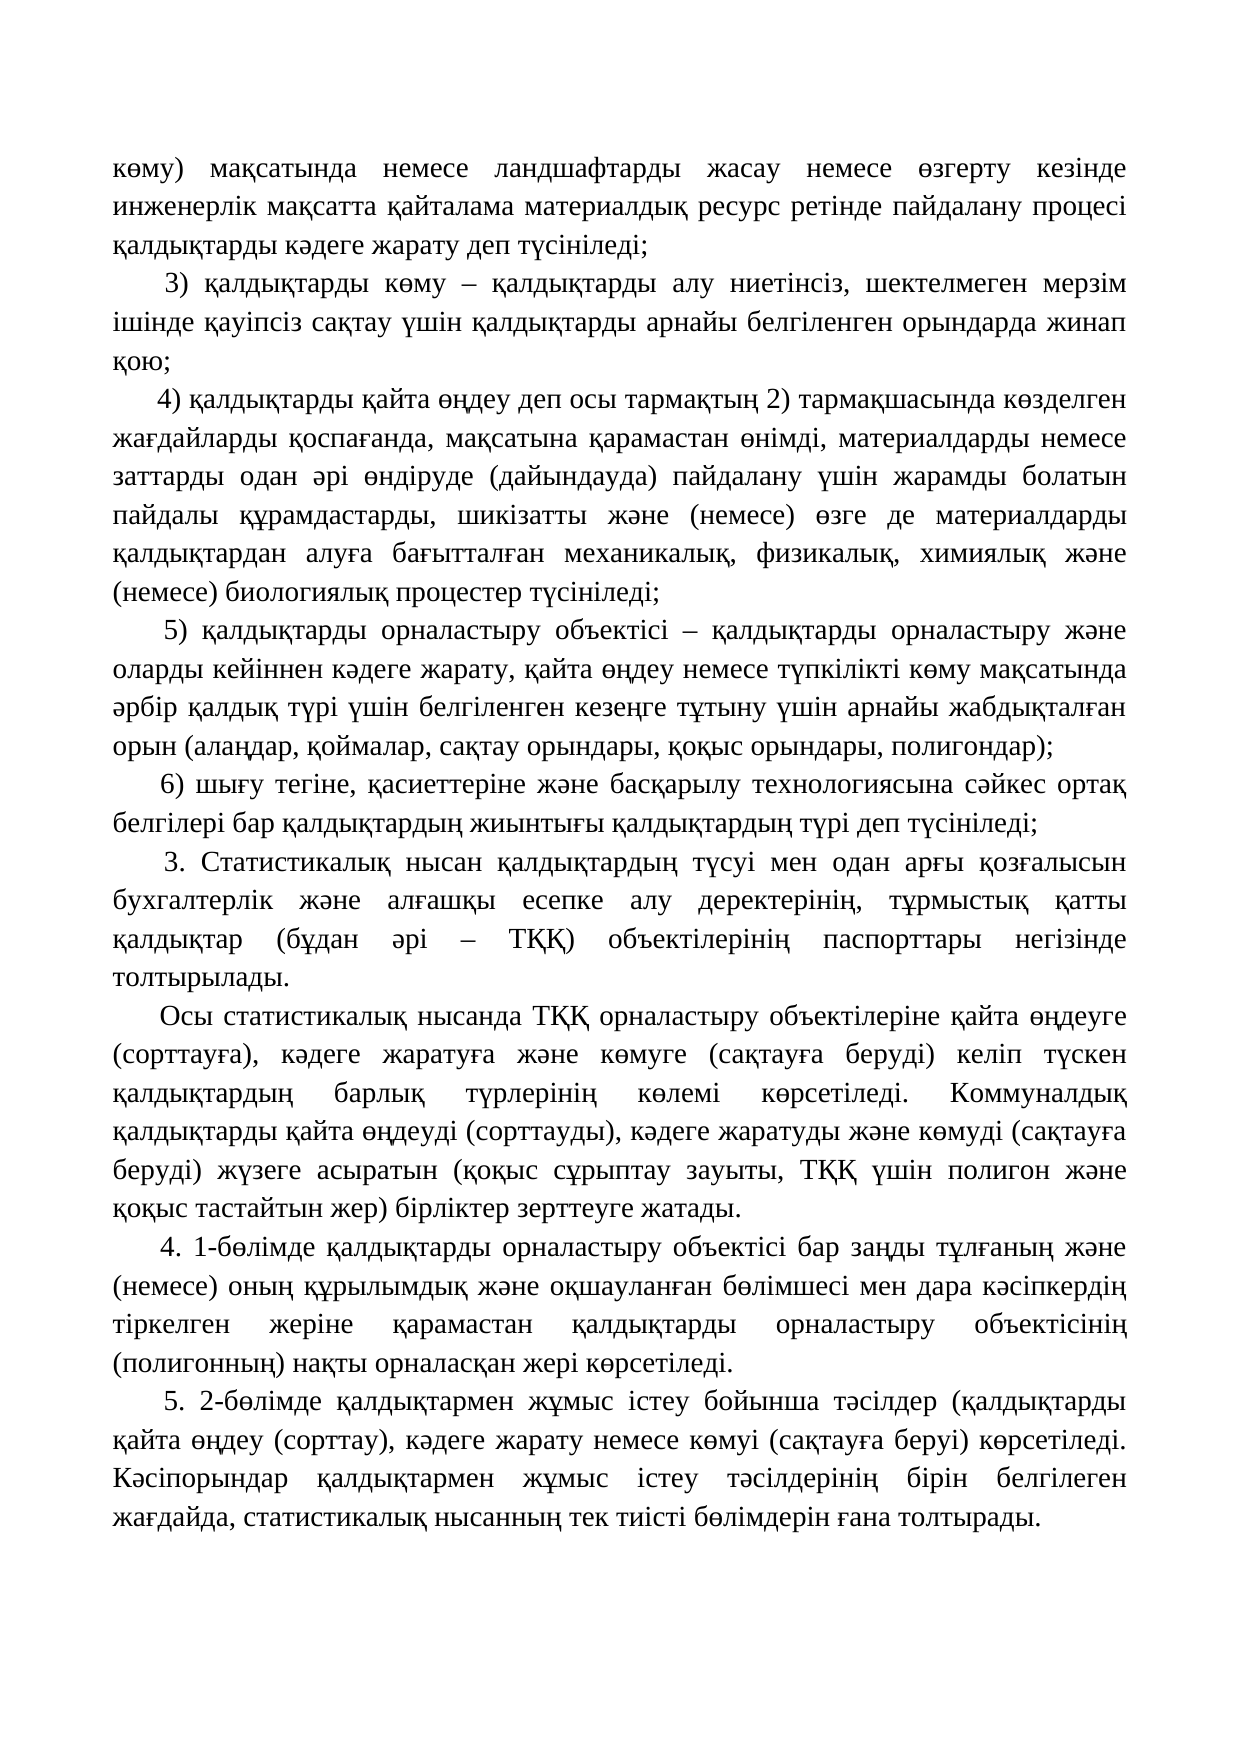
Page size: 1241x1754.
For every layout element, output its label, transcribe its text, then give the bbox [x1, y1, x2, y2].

text 4. 1-бөлімде қалдықтарды орналастыру объектісі бар заңды тұлғаның және (немесе) оның құрылымдық жəне оқшауланған бөлімшесі мен дара кәсіпкердің тіркелген жеріне қарамастан қалдықтарды орналастыру объектісінің (полигонның) нақты орналасқан жері көрсетіледі. [112, 1229, 1128, 1378]
text 3) қалдықтарды көму – қалдықтарды алу ниетінсіз, шектелмеген мерзім ішінде қауіпсіз сақтау үшін қалдықтарды арнайы белгіленген орындарда жинап қою; [112, 266, 1128, 376]
text 3. Статистикалық нысан қалдықтардың түсуі мен одан арғы қозғалысын бухгалтерлік және алғашқы есепке алу деректерінің, тұрмыстық қатты қалдықтар (бұдан әрі – ТҚҚ) объектілерінің паспорттары негізінде толтырылады. [112, 844, 1128, 993]
text 6) шығу тегіне, қасиеттеріне және басқарылу технологиясына сәйкес ортақ белгілері бар қалдықтардың жиынтығы қалдықтардың түрі деп түсініледі; [112, 767, 1128, 839]
text Осы статистикалық нысанда ТҚҚ орналастыру объектілеріне қайта өңдеуге (сорттауға), кәдеге жаратуға және көмуге (сақтауға беруді) келіп түскен қалдықтардың барлық түрлерінің көлемі көрсетіледі. Коммуналдық қалдықтарды қайта өңдеуді (сорттауды), кәдеге жаратуды және көмуді (сақтауға беруді) жүзеге асыратын (қоқыс сұрыптау зауыты, ТҚҚ үшін полигон және қоқыс тастайтын жер) бірліктер зерттеуге жатады. [112, 998, 1128, 1224]
text 4) қалдықтарды қайта өңдеу деп осы тармақтың 2) тармақшасында көзделген жағдайларды қоспағанда, мақсатына қарамастан өнімді, материалдарды немесе заттарды одан әрі өндіруде (дайындауда) пайдалану үшін жарамды болатын пайдалы құрамдастарды, шикізатты және (немесе) өзге де материалдарды қалдықтардан алуға бағытталған механикалық, физикалық, химиялық және (немесе) биологиялық процестер түсініледі; [112, 381, 1128, 607]
text 5. 2-бөлімде қалдықтармен жұмыс істеу бойынша тәсілдер (қалдықтарды қайта өңдеу (сорттау), кәдеге жарату немесе көмуі (сақтауға беруі) көрсетіледі. Кәсіпорындар қалдықтармен жұмыс істеу тәсілдерінің бірін белгілеген жағдайда, статистикалық нысанның тек тиісті бөлімдерін ғана толтырады. [112, 1383, 1128, 1532]
text 5) қалдықтарды орналастыру объектісі – қалдықтарды орналастыру және оларды кейіннен кәдеге жарату, қайта өңдеу немесе түпкілікті көму мақсатында әрбір қалдық түрі үшін белгіленген кезеңге тұтыну үшін арнайы жабдықталған орын (алаңдар, қоймалар, сақтау орындары, қоқыс орындары, полигондар); [112, 612, 1128, 762]
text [112, 150, 1128, 261]
